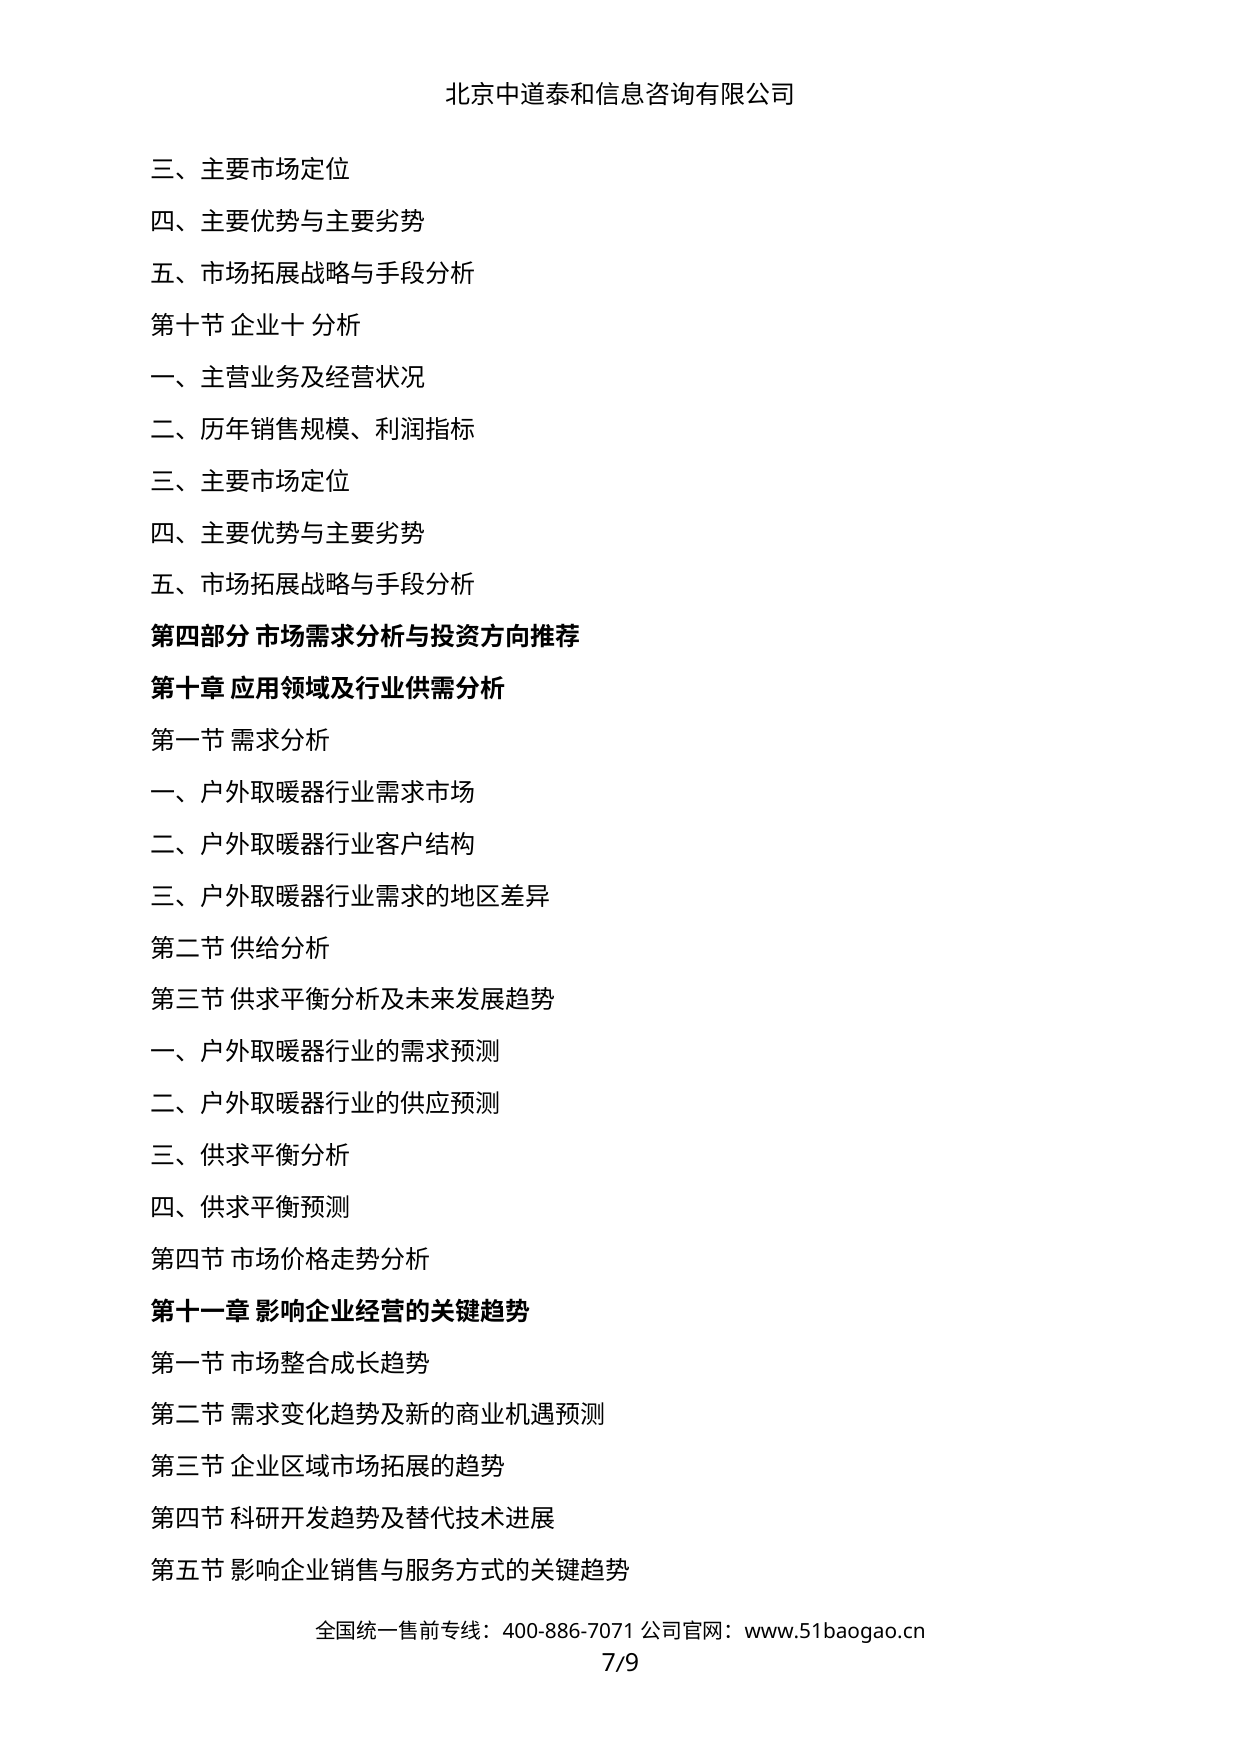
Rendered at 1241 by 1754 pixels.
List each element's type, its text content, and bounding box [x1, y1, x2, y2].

text 五、市场拓展战略与手段分析 [150, 565, 1090, 601]
text 第十章 应用领域及行业供需分析 [150, 669, 1090, 705]
text 第十一章 影响企业经营的关键趋势 [150, 1291, 1090, 1327]
text 第四节 市场价格走势分析 [150, 1239, 1090, 1276]
text 一、主营业务及经营状况 [150, 357, 1090, 394]
text 四、主要优势与主要劣势 [150, 202, 1090, 238]
text 二、历年销售规模、利润指标 [150, 409, 1090, 446]
text 三、供求平衡分析 [150, 1136, 1090, 1172]
text 第二节 需求变化趋势及新的商业机遇预测 [150, 1395, 1090, 1431]
text 三、主要市场定位 [150, 150, 1090, 186]
text 第四节 科研开发趋势及替代技术进展 [150, 1499, 1090, 1535]
text 第三节 企业区域市场拓展的趋势 [150, 1447, 1090, 1483]
text 四、主要优势与主要劣势 [150, 513, 1090, 549]
text 四、供求平衡预测 [150, 1187, 1090, 1224]
text 二、户外取暖器行业的供应预测 [150, 1084, 1090, 1120]
text 三、户外取暖器行业需求的地区差异 [150, 876, 1090, 912]
text 一、户外取暖器行业的需求预测 [150, 1032, 1090, 1068]
text 三、主要市场定位 [150, 461, 1090, 497]
text 一、户外取暖器行业需求市场 [150, 772, 1090, 809]
text 第二节 供给分析 [150, 928, 1090, 964]
text 第三节 供求平衡分析及未来发展趋势 [150, 980, 1090, 1016]
text 第一节 需求分析 [150, 721, 1090, 757]
text 二、户外取暖器行业客户结构 [150, 824, 1090, 861]
text 第四部分 市场需求分析与投资方向推荐 [150, 617, 1090, 653]
text 第五节 影响企业销售与服务方式的关键趋势 [150, 1551, 1090, 1587]
text 五、市场拓展战略与手段分析 [150, 254, 1090, 290]
text 第一节 市场整合成长趋势 [150, 1343, 1090, 1379]
text 第十节 企业十 分析 [150, 306, 1090, 342]
